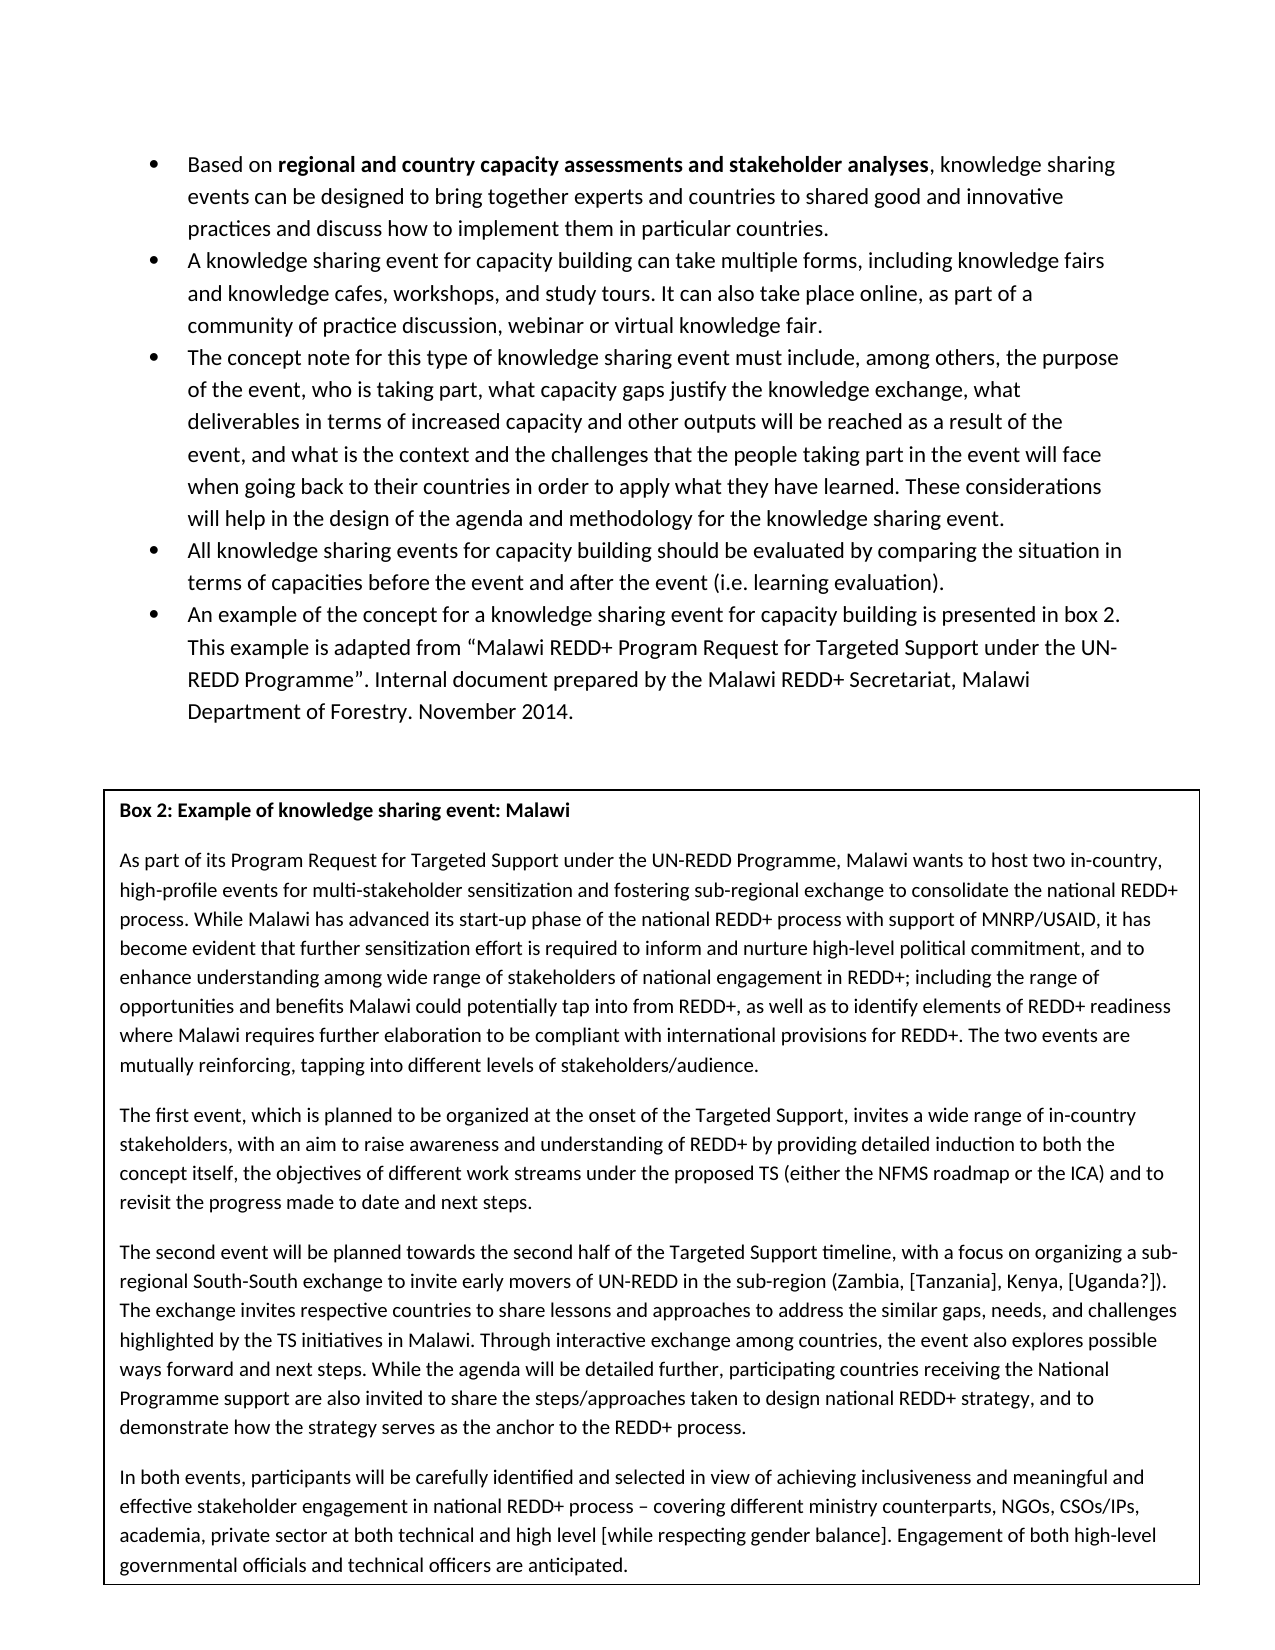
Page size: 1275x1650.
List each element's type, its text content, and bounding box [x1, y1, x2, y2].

list The concept note for this type of knowledge sharing event must include, among others, the purpose of the event, who is taking part, what capacity gaps justify the knowledge exchange, what deliverables in terms of increased capacity and other outputs will be reached as a result of the event, and what is the context and the challenges that the people taking part in the event will face when going back to their countries in order to apply what they have learned. These considerations will help in the design of the agenda and methodology for the knowledge sharing event. [150, 343, 1125, 532]
list All knowledge sharing events for capacity building should be evaluated by comparing the situation in terms of capacities before the event and after the event (i.e. learning evaluation). [150, 536, 1125, 596]
list An example of the concept for a knowledge sharing event for capacity building is presented in box 2. This example is adapted from “Malawi REDD+ Program Request for Targeted Support under the UN-REDD Programme”. Internal document prepared by the Malawi REDD+ Secretariat, Malawi Department of Forestry. November 2014. [150, 601, 1125, 725]
list A knowledge sharing event for capacity building can take multiple forms, including knowledge fairs and knowledge cafes, workshops, and study tours. It can also take place online, as part of a community of practice discussion, webinar or virtual knowledge fair. [150, 247, 1125, 339]
list Based on regional and country capacity assessments and stakeholder analyses, knowledge sharing events can be designed to bring together experts and countries to shared good and innovative practices and discuss how to implement them in particular countries. [150, 150, 1125, 242]
